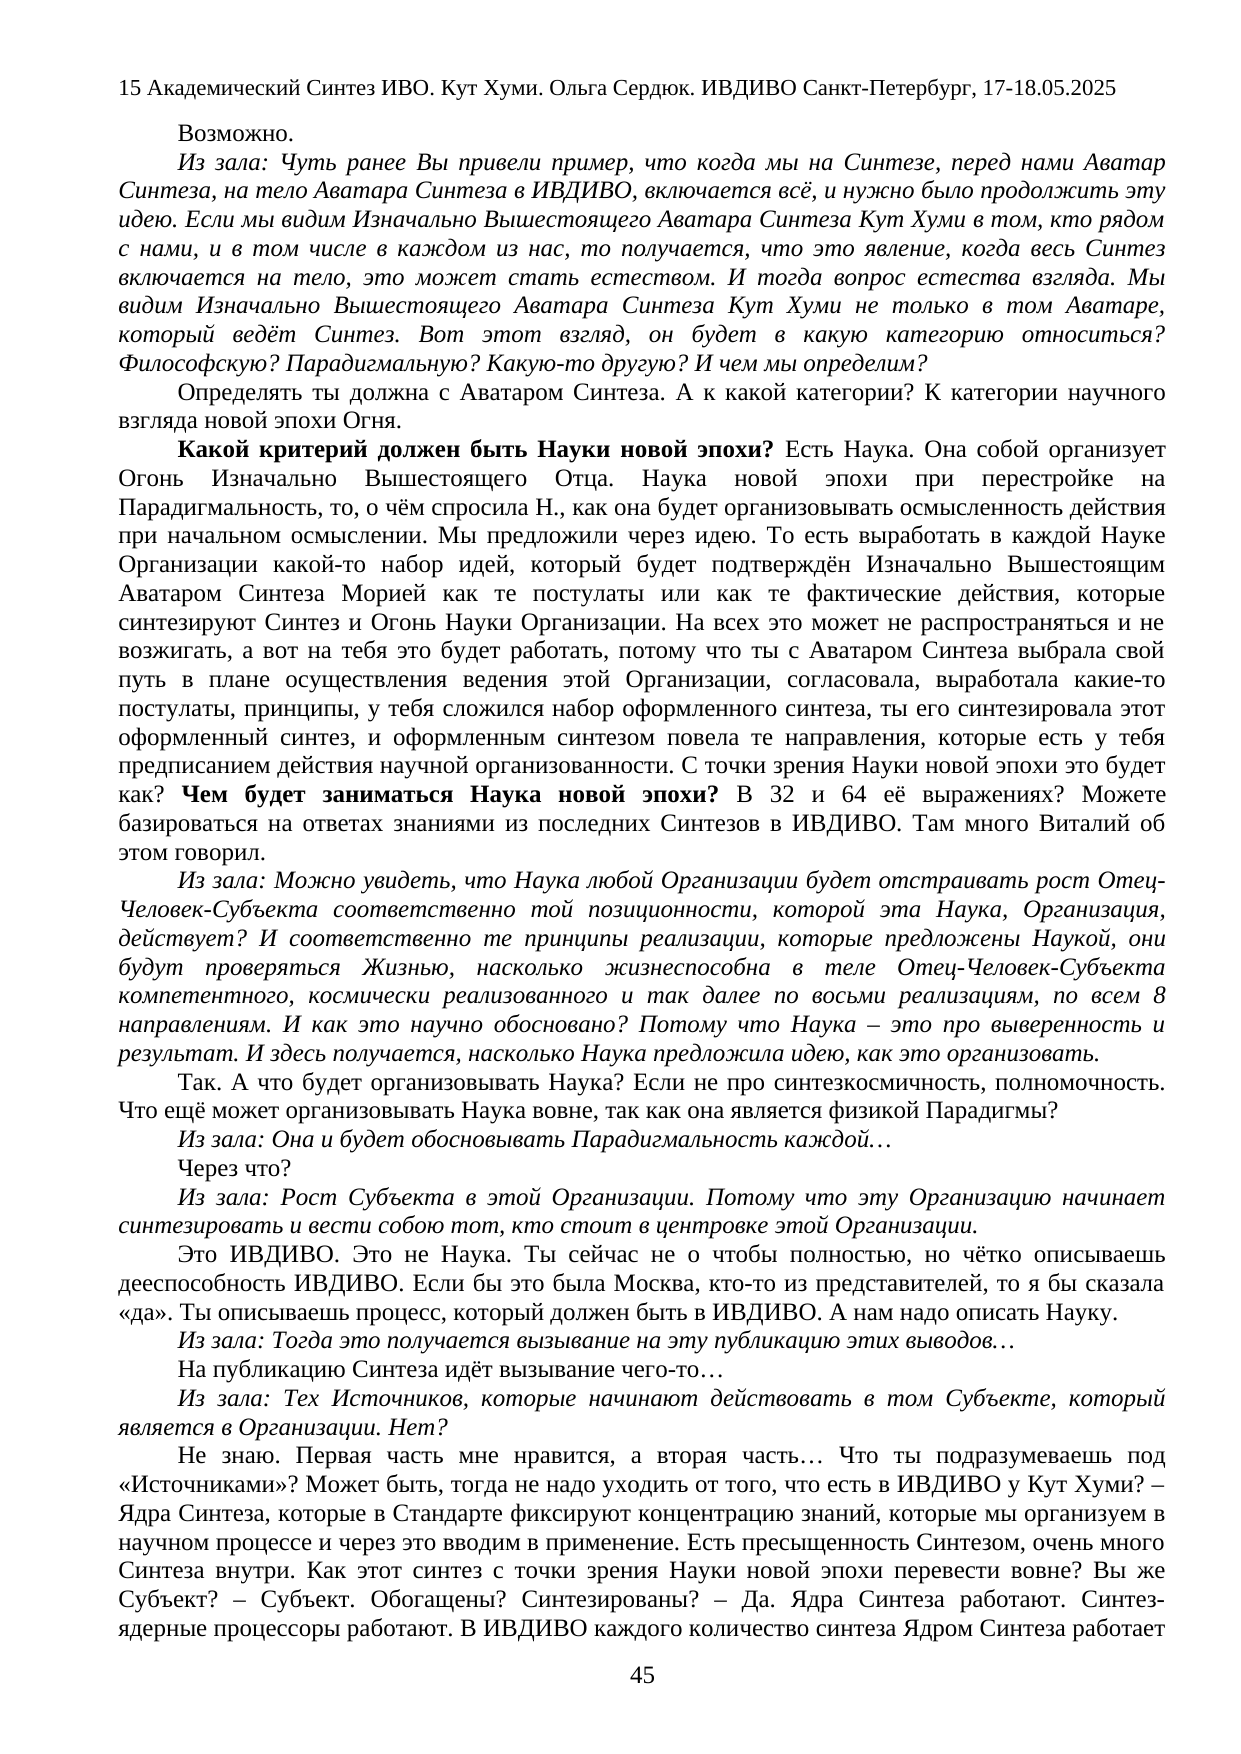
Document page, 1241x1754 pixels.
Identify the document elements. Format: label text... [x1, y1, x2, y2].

text Это ИВДИВО. Это не Наука. Ты сейчас не о чтобы полностью, но чётко описываешь дееспособность ИВДИВО. Если бы это была Москва, кто-то из представителей, то я бы сказала «да». Ты описываешь процесс, который должен быть в ИВДИВО. А нам надо описать Науку. [118, 1239, 1167, 1326]
text Определять ты должна с Аватаром Синтеза. А к какой категории? К категории научного взгляда новой эпохи Огня. [118, 377, 1167, 434]
text Из зала: Тех Источников, которые начинают действовать в том Субъекте, который является в Организации. Нет? [118, 1383, 1167, 1441]
text Так. А что будет организовывать Наука? Если не про синтезкосмичность, полномочность. Что ещё может организовывать Наука вовне, так как она является физикой Парадигмы? [118, 1067, 1167, 1124]
text Какой критерий должен быть Науки новой эпохи? Есть Наука. Она собой организует Огонь Изначально Вышестоящего Отца. Наука новой эпохи при перестройке на Парадигмальность, то, о чём спросила Н., как она будет организовывать осмысленность действия при начальном осмыслении. Мы предложили через идею. То есть выработать в каждой Науке Организации какой-то набор идей, который будет подтверждён Изначально Вышестоящим Аватаром Синтеза Морией как те постулаты или как те фактические действия, которые синтезируют Синтез и Огонь Науки Организации. На всех это может не распространяться и не возжигать, а вот на тебя это будет работать, потому что ты с Аватаром Синтеза выбрала свой путь в плане осуществления ведения этой Организации, согласовала, выработала какие-то постулаты, принципы, у тебя сложился набор оформленного синтеза, ты его синтезировала этот оформленный синтез, и оформленным синтезом повела те направления, которые есть у тебя предписанием действия научной организованности. С точки зрения Науки новой эпохи это будет как? Чем будет заниматься Наука новой эпохи? В 32 и 64 её выражениях? Можете базироваться на ответах знаниями из последних Синтезов в ИВДИВО. Там много Виталий об этом говорил. [118, 434, 1167, 866]
text На публикацию Синтеза идёт вызывание чего-то… [118, 1354, 1167, 1383]
text Из зала: Тогда это получается вызывание на эту публикацию этих выводов… [118, 1326, 1167, 1354]
text Из зала: Можно увидеть, что Наука любой Организации будет отстраивать рост Отец-Человек-Субъекта соответственно той позиционности, которой эта Наука, Организация, действует? И соответственно те принципы реализации, которые предложены Наукой, они будут проверяться Жизнью, насколько жизнеспособна в теле Отец-Человек-Субъекта компетентного, космически реализованного и так далее по восьми реализациям, по всем 8 направлениям. И как это научно обосновано? Потому что Наука – это про выверенность и результат. И здесь получается, насколько Наука предложила идею, как это организовать. [118, 866, 1167, 1067]
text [118, 1441, 1167, 1642]
text Из зала: Она и будет обосновывать Парадигмальность каждой… [118, 1124, 1167, 1153]
text Из зала: Чуть ранее Вы привели пример, что когда мы на Синтезе, перед нами Аватар Синтеза, на тело Аватара Синтеза в ИВДИВО, включается всё, и нужно было продолжить эту идею. Если мы видим Изначально Вышестоящего Аватара Синтеза Кут Хуми в том, кто рядом с нами, и в том числе в каждом из нас, то получается, что это явление, когда весь Синтез включается на тело, это может стать естеством. И тогда вопрос естества взгляда. Мы видим Изначально Вышестоящего Аватара Синтеза Кут Хуми не только в том Аватаре, который ведёт Синтез. Вот этот взгляд, он будет в какую категорию относиться? Философскую? Парадигмальную? Какую-то другую? И чем мы определим? [118, 147, 1167, 377]
text Через что? [118, 1153, 1167, 1182]
text Из зала: Рост Субъекта в этой Организации. Потому что эту Организацию начинает синтезировать и вести собою тот, кто стоит в центровке этой Организации. [118, 1182, 1167, 1239]
text Возможно. [118, 118, 1167, 147]
